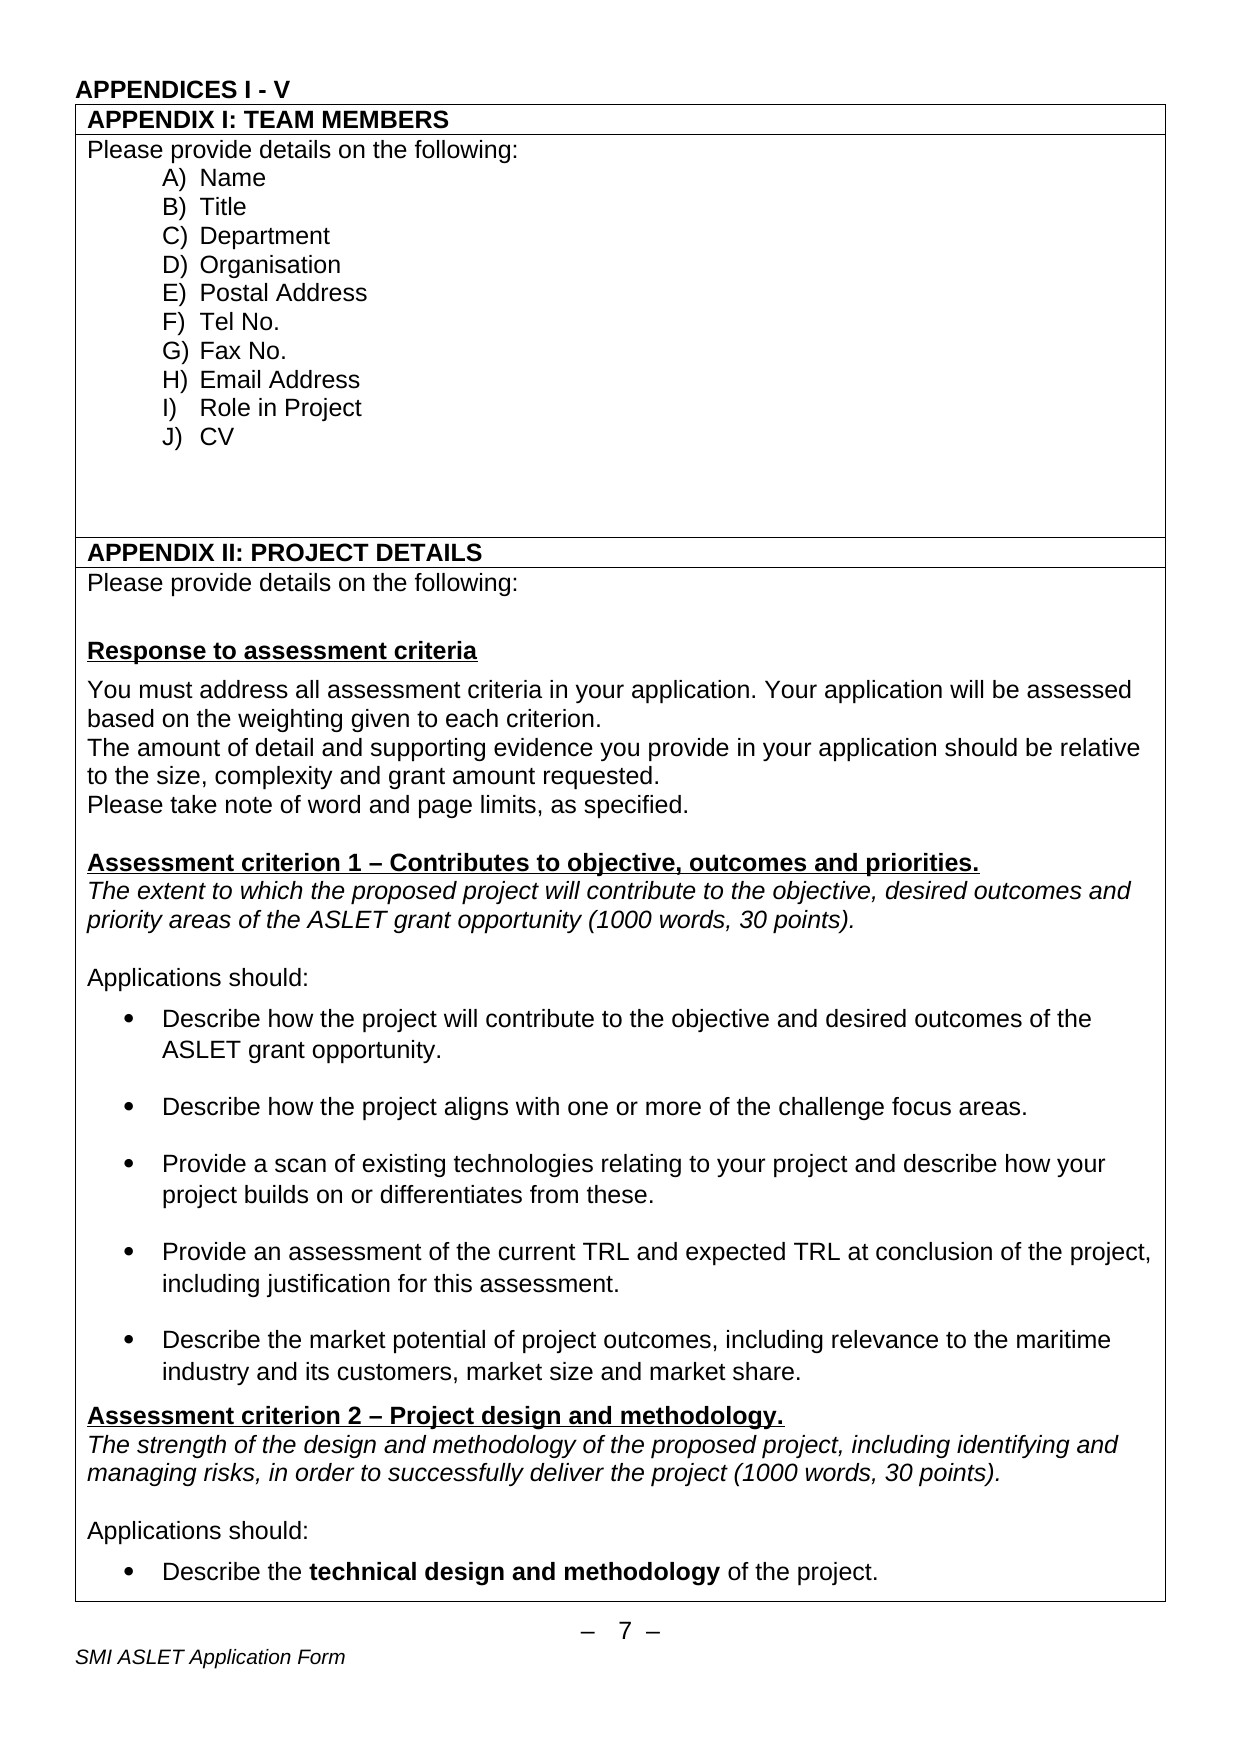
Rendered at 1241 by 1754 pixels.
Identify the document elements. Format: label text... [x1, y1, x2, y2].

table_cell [76, 568, 1165, 1601]
table_cell APPENDIX II: PROJECT DETAILS [76, 538, 1165, 567]
text APPENDICES I - V [75, 75, 1115, 104]
table_cell Please provide details on the following: Name Title Department Organisation Postal Address Tel No. Fax No. Email Address Role in Project CV [76, 135, 1165, 537]
table_header APPENDIX I: TEAM MEMBERS [76, 105, 1165, 133]
